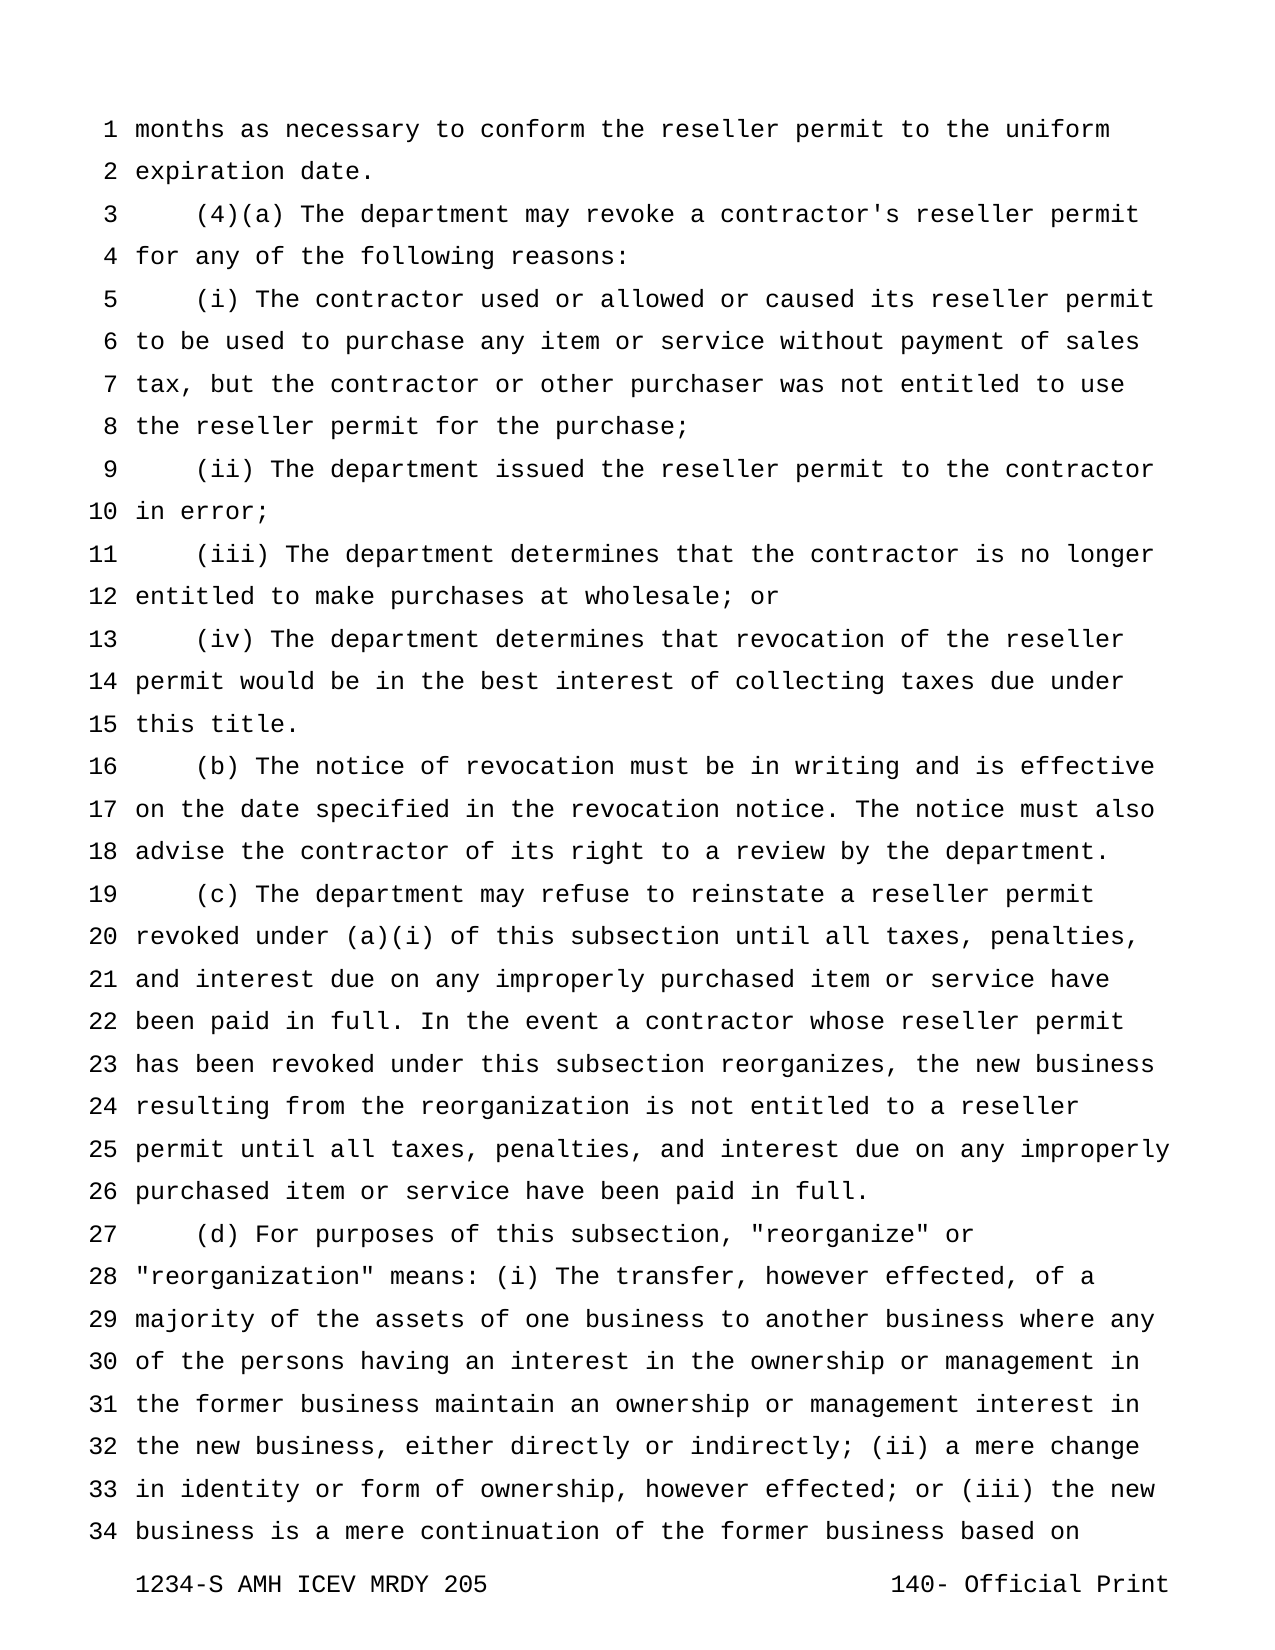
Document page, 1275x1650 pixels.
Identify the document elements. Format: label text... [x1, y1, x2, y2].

text (ii) The department issued the reseller permit to the contractor in error; [135, 443, 1170, 528]
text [135, 103, 1170, 188]
text (c) The department may refuse to reinstate a reseller permit revoked under (a)(i) of this subsection until all taxes, penalties, and interest due on any improperly purchased item or service have been paid in full. In the event a contractor whose reseller permit has been revoked under this subsection reorganizes, the new business resulting from the reorganization is not entitled to a reseller permit until all taxes, penalties, and interest due on any improperly purchased item or service have been paid in full. [135, 868, 1170, 1208]
text (iv) The department determines that revocation of the reseller permit would be in the best interest of collecting taxes due under this title. [135, 613, 1170, 741]
text (b) The notice of revocation must be in writing and is effective on the date specified in the revocation notice. The notice must also advise the contractor of its right to a review by the department. [135, 741, 1170, 868]
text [135, 1208, 1170, 1548]
text (4)(a) The department may revoke a contractor's reseller permit for any of the following reasons: [135, 188, 1170, 273]
text (i) The contractor used or allowed or caused its reseller permit to be used to purchase any item or service without payment of sales tax, but the contractor or other purchaser was not entitled to use the reseller permit for the purchase; [135, 273, 1170, 443]
text (iii) The department determines that the contractor is no longer entitled to make purchases at wholesale; or [135, 528, 1170, 613]
